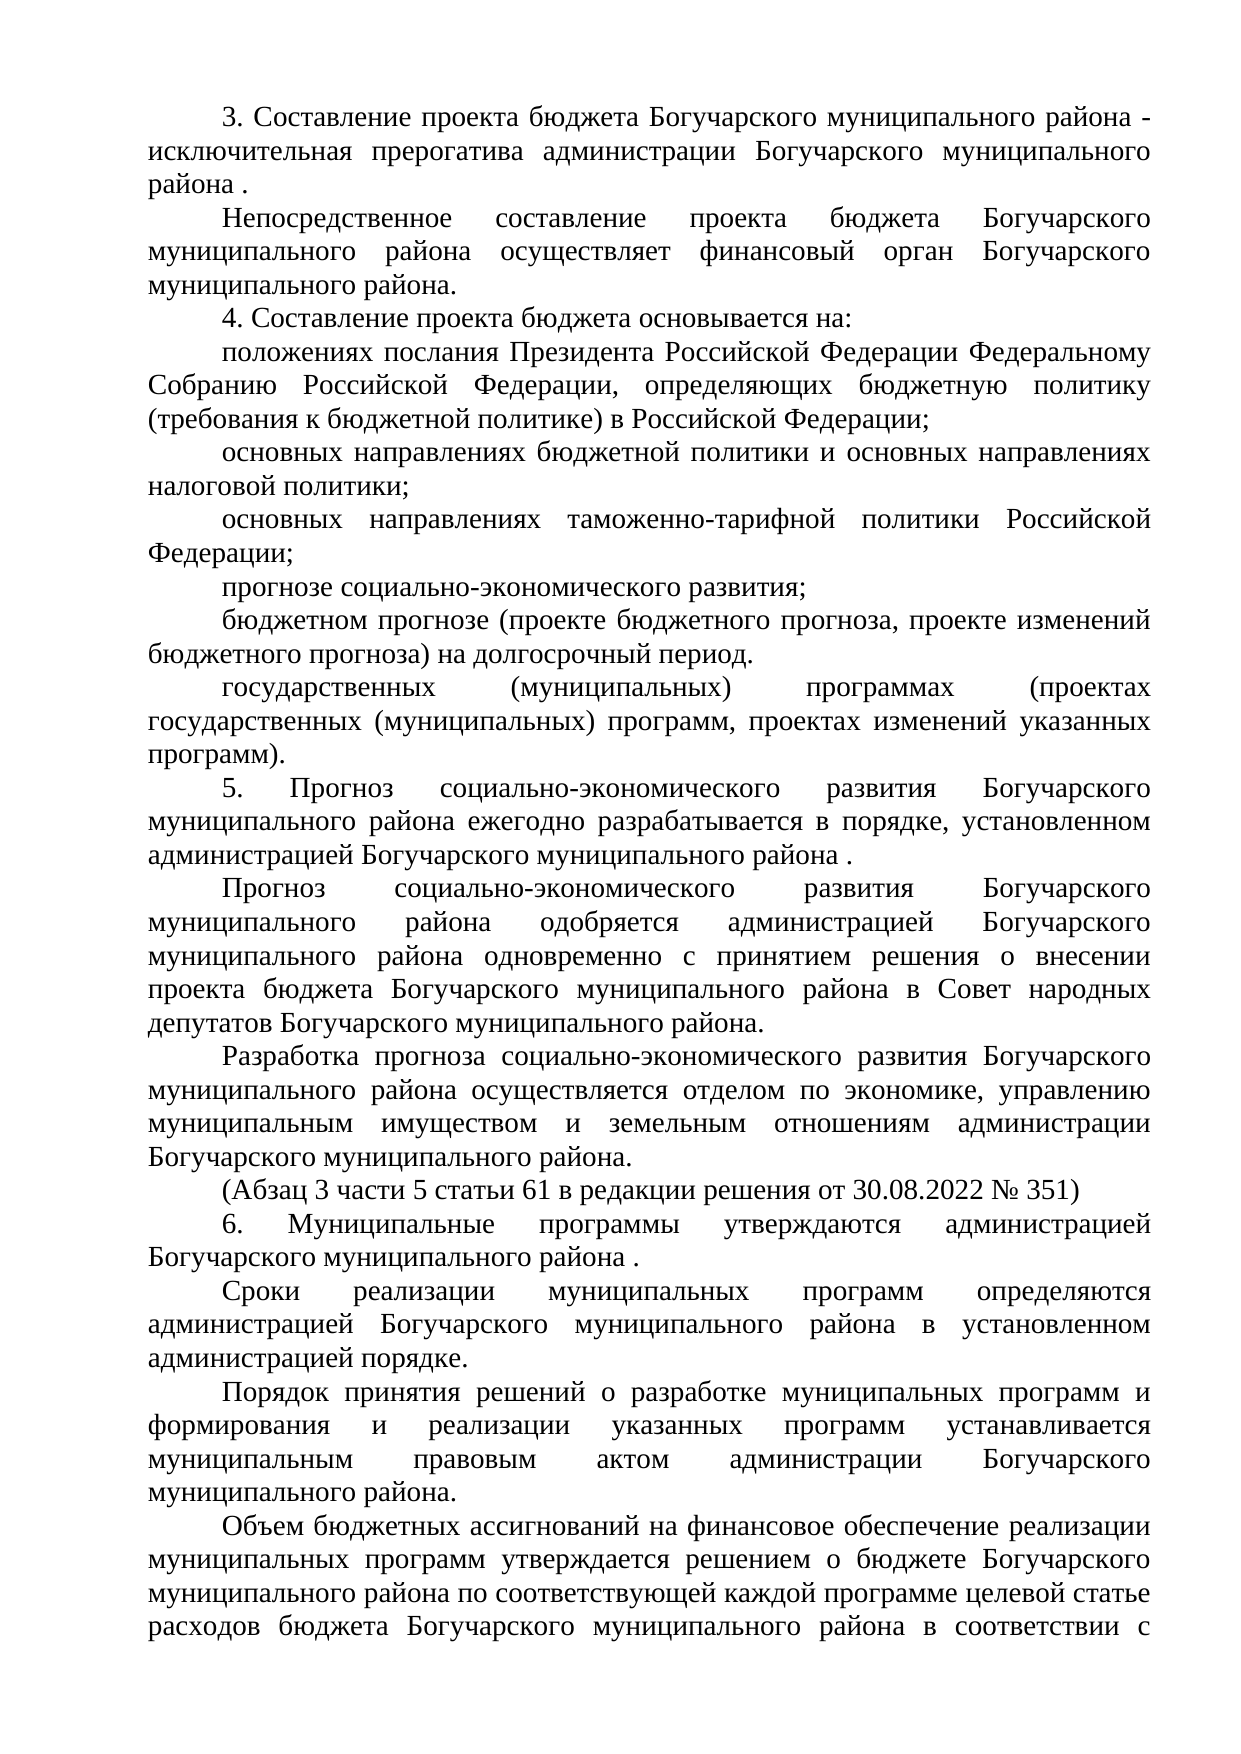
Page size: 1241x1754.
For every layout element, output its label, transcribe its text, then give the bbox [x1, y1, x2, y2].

text Разработка прогноза социально-экономического развития Богучарского муниципального района осуществляется отделом по экономике, управлению муниципальным имуществом и земельным отношениям администрации Богучарского муниципального района. [148, 1038, 1152, 1172]
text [148, 1508, 1152, 1642]
text прогнозе социально-экономического развития; [148, 569, 1152, 602]
text 5. Прогноз социально-экономического развития Богучарского муниципального района ежегодно разрабатывается в порядке, установленном администрацией Богучарского муниципального района . [148, 770, 1152, 871]
text Сроки реализации муниципальных программ определяются администрацией Богучарского муниципального района в установленном администрацией порядке. [148, 1273, 1152, 1374]
text (Абзац 3 части 5 статьи 61 в редакции решения от 30.08.2022 № 351) [148, 1172, 1152, 1206]
text Прогноз социально-экономического развития Богучарского муниципального района одобряется администрацией Богучарского муниципального района одновременно с принятием решения о внесении проекта бюджета Богучарского муниципального района в Совет народных депутатов Богучарского муниципального района. [148, 871, 1152, 1038]
text 6. Муниципальные программы утверждаются администрацией Богучарского муниципального района . [148, 1206, 1152, 1273]
text Порядок принятия решений о разработке муниципальных программ и формирования и реализации указанных программ устанавливается муниципальным правовым актом администрации Богучарского муниципального района. [148, 1374, 1152, 1508]
text государственных (муниципальных) программах (проектах государственных (муниципальных) программ, проектах изменений указанных программ). [148, 669, 1152, 770]
text 3. Составление проекта бюджета Богучарского муниципального района - исключительная прерогатива администрации Богучарского муниципального района . [148, 99, 1152, 200]
text положениях послания Президента Российской Федерации Федеральному Собранию Российской Федерации, определяющих бюджетную политику (требования к бюджетной политике) в Российской Федерации; [148, 334, 1152, 434]
text основных направлениях бюджетной политики и основных направлениях налоговой политики; [148, 434, 1152, 502]
text Непосредственное составление проекта бюджета Богучарского муниципального района осуществляет финансовый орган Богучарского муниципального района. [148, 200, 1152, 300]
text основных направлениях таможенно-тарифной политики Российской Федерации; [148, 502, 1152, 569]
text бюджетном прогнозе (проекте бюджетного прогноза, проекте изменений бюджетного прогноза) на долгосрочный период. [148, 602, 1152, 669]
text 4. Составление проекта бюджета основывается на: [148, 300, 1152, 334]
